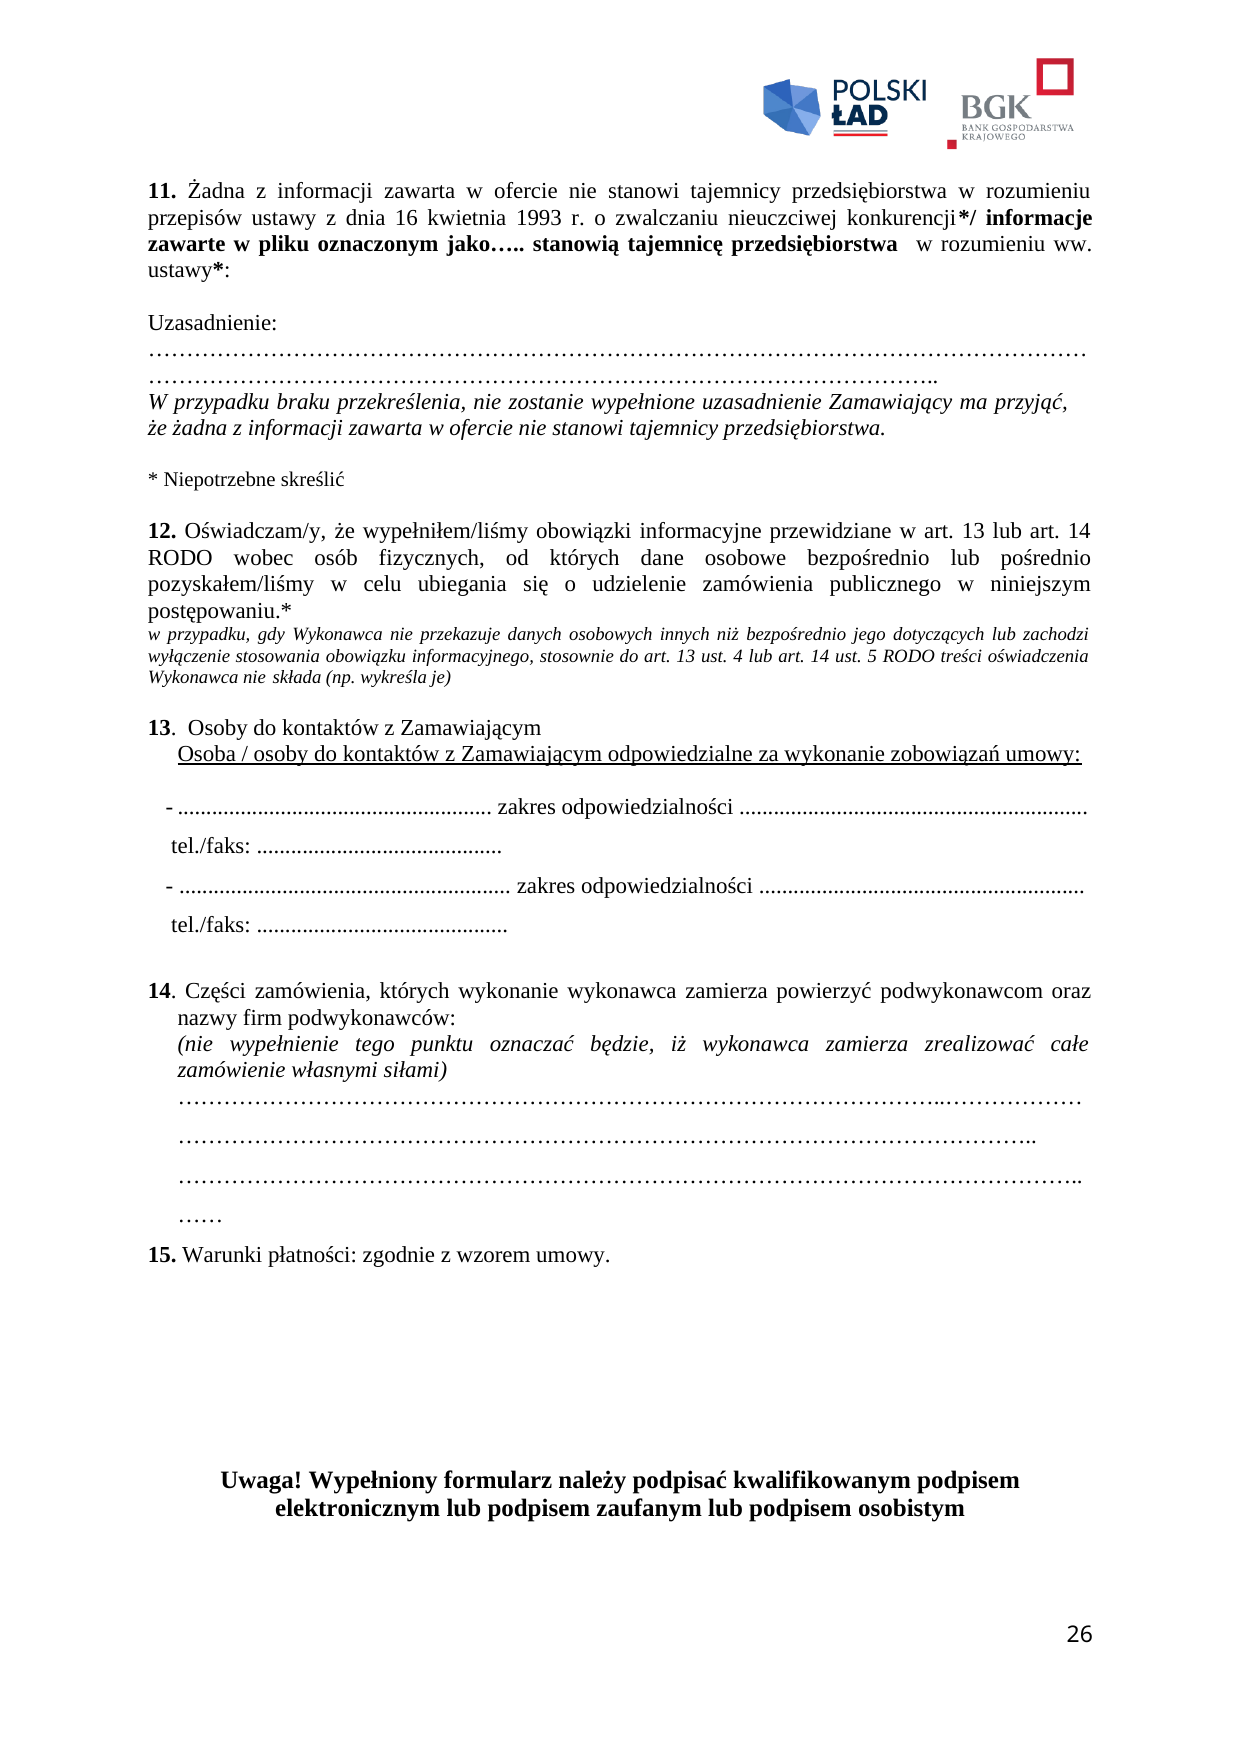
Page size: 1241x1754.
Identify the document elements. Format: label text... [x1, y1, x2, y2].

text 15. Warunki płatności: zgodnie z wzorem umowy. [148, 1241, 1093, 1267]
text 14. Części zamówienia, których wykonanie wykonawca zamierza powierzyć podwykonawcom oraz nazwy firm podwykonawców: [148, 977, 1093, 1030]
text 13. Osoby do kontaktów z Zamawiającym [148, 714, 1093, 740]
text tel./faks: ........................................... [165, 833, 1093, 859]
text 12. Oświadczam/y, że wypełniłem/liśmy obowiązki informacyjne przewidziane w art. 13 lub art. 14 RODO wobec osób fizycznych, od których dane osobowe bezpośrednio lub pośrednio pozyskałem/liśmy w celu ubiegania się o udzielenie zamówienia publicznego w niniejszym postępowaniu.* [148, 518, 1093, 623]
text W przypadku braku przekreślenia, nie zostanie wypełnione uzasadnienie Zamawiający ma przyjąć, że żadna z informacji zawarta w ofercie nie stanowi tajemnicy przedsiębiorstwa. [148, 388, 1071, 441]
text 11. Żadna z informacji zawarta w ofercie nie stanowi tajemnicy przedsiębiorstwa w rozumieniu przepisów ustawy z dnia 16 kwietnia 1993 r. o zwalczaniu nieuczciwej konkurencji*/ informacje zawarte w pliku oznaczonym jako….. stanowią tajemnicę przedsiębiorstwa w rozumieniu ww. ustawy*: [148, 177, 1093, 283]
text w przypadku, gdy Wykonawca nie przekazuje danych osobowych innych niż bezpośrednio jego dotyczących lub zachodzi wyłączenie stosowania obowiązku informacyjnego, stosownie do art. 13 ust. 4 lub art. 14 ust. 5 RODO treści oświadczenia Wykonawca nie składa (np. wykreśla je) [148, 623, 1093, 688]
text Osoba / osoby do kontaktów z Zamawiającym odpowiedzialne za wykonanie zobowiązań umowy: [177, 740, 1093, 767]
list ....................................................... zakres odpowiedzialności ............................................................. [165, 793, 1093, 819]
text - .......................................................... zakres odpowiedzialności ......................................................... tel./faks: ............................................ [165, 872, 1093, 938]
text Uzasadnienie:……………………………………………………………………………………………………………………………………………………………………………………………………….. [148, 309, 1093, 388]
text (nie wypełnienie tego punktu oznaczać będzie, iż wykonawca zamierza zrealizować całe zamówienie własnymi siłami) [177, 1030, 1093, 1083]
text Uwaga! Wypełniony formularz należy podpisać kwalifikowanym podpisem elektronicznym lub podpisem zaufanym lub podpisem osobistym [148, 1465, 1093, 1522]
text ………………………………………………………………………………………..……………… [177, 1083, 1093, 1109]
text * Niepotrzebne skreślić [148, 467, 1093, 491]
text …………………………………………………………………………………………………..………………………………………………………………………………………………………..…… [177, 1122, 1093, 1228]
